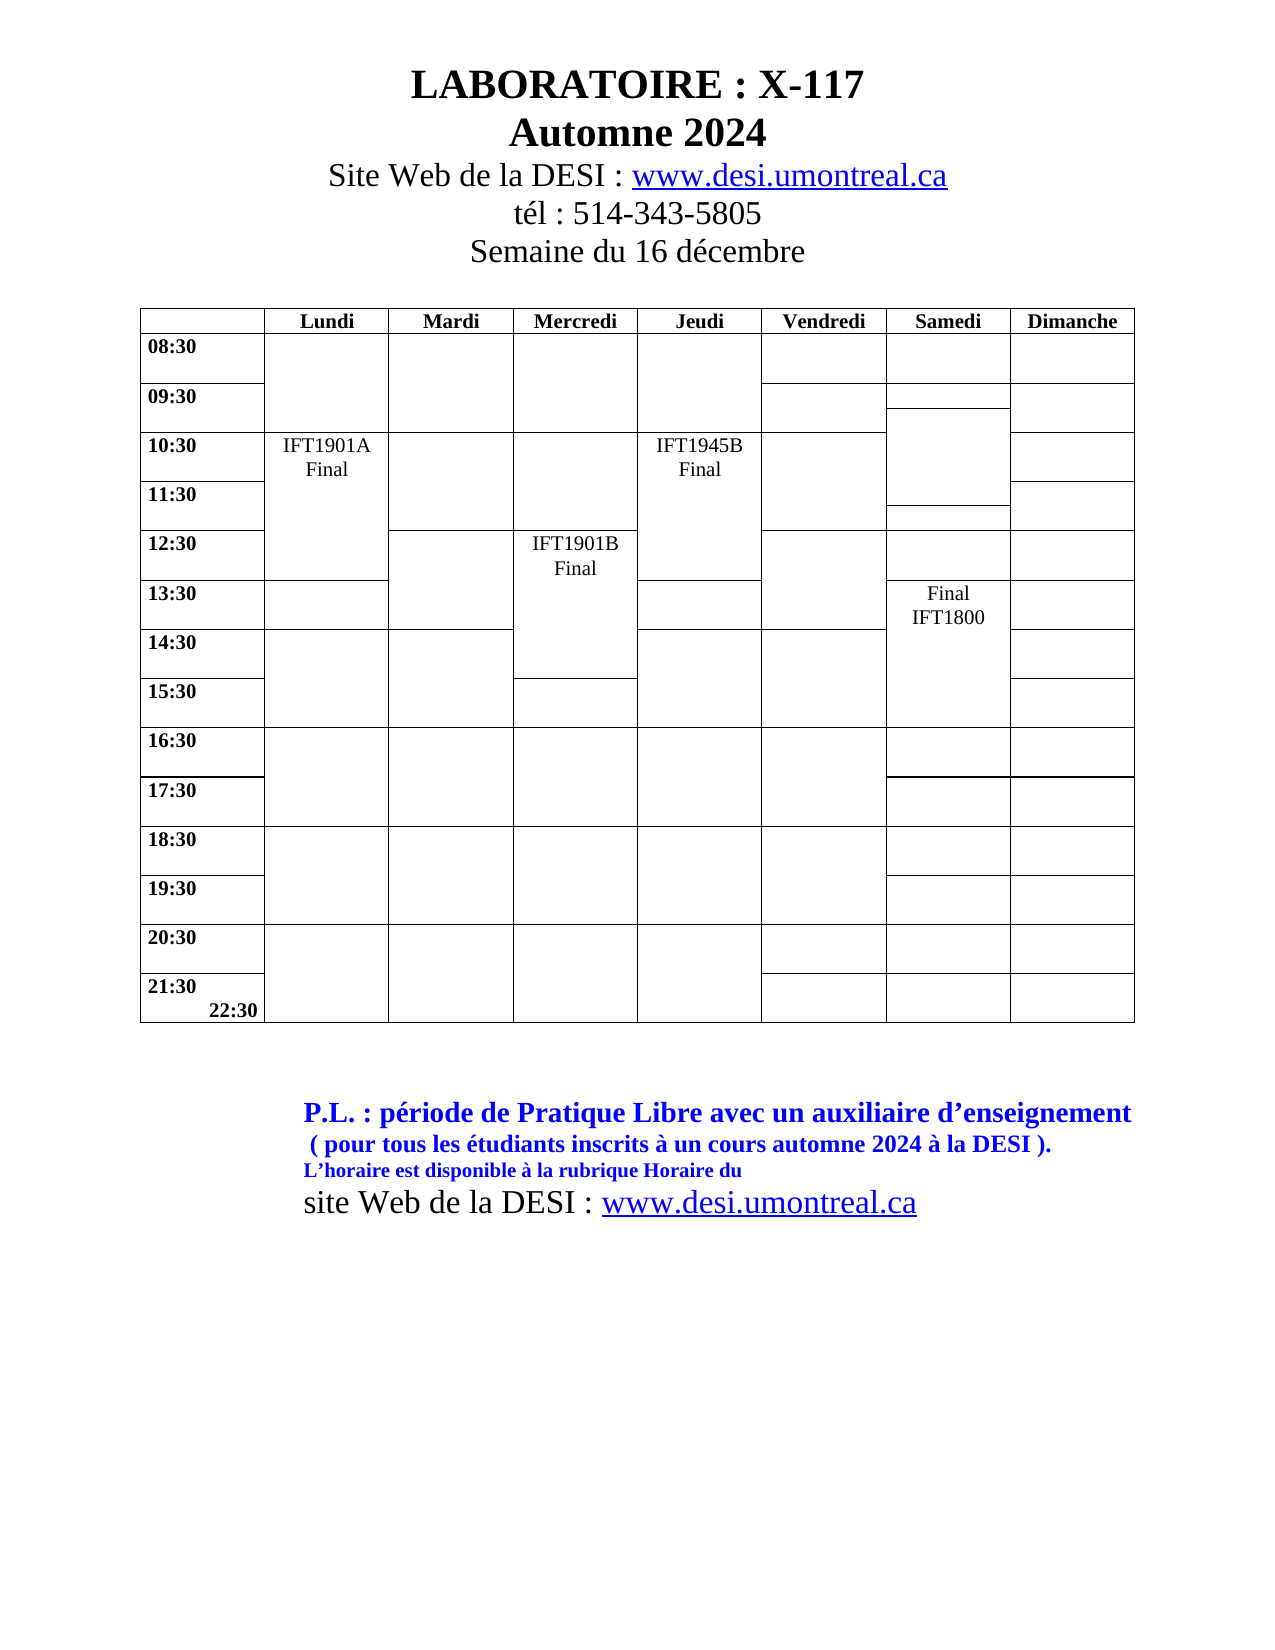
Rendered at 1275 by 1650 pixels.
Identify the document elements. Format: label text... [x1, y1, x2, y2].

table_cell 09:30 [141, 384, 264, 432]
table_cell 08:30 [141, 334, 264, 382]
table_header Dimanche [1011, 309, 1134, 333]
table_cell [389, 433, 513, 530]
table_cell [1011, 433, 1134, 481]
table_cell 10:30 [141, 433, 264, 481]
table_cell [514, 728, 637, 826]
table_cell Final IFT1800 [887, 581, 1010, 727]
table_cell [762, 384, 886, 432]
table_cell 15:30 [141, 679, 264, 727]
table_cell [887, 728, 1010, 776]
table_header Jeudi [638, 309, 761, 333]
table_cell 12:30 [141, 531, 264, 579]
table_header Lundi [265, 309, 388, 333]
table_cell IFT1945B Final [638, 433, 761, 579]
text ( pour tous les étudiants inscrits à un cours automne 2024 à la DESI ). [230, 1129, 1192, 1158]
table_cell [887, 409, 1010, 505]
table_header Vendredi [762, 309, 886, 333]
table_cell [389, 827, 513, 924]
table_cell [389, 728, 513, 826]
table_cell [887, 827, 1010, 875]
table_cell [265, 827, 388, 924]
table_cell [638, 334, 761, 432]
table_cell [887, 925, 1010, 973]
table_cell 11:30 [141, 482, 264, 530]
table_cell [514, 925, 637, 1022]
table_cell [265, 630, 388, 727]
table_cell [1011, 728, 1134, 776]
text LABORATOIRE : X-117 [83, 59, 1192, 107]
table_cell [1011, 778, 1134, 826]
table_cell [762, 925, 886, 973]
table_cell [1011, 531, 1134, 579]
table_cell [1011, 581, 1134, 629]
table_cell [389, 925, 513, 1022]
table_cell [1011, 876, 1134, 924]
table_header [141, 309, 264, 333]
table_cell [514, 334, 637, 432]
table_cell [887, 334, 1010, 382]
table_cell [389, 630, 513, 727]
text L’horaire est disponible à la rubrique Horaire du [230, 1158, 1192, 1182]
table_cell [762, 531, 886, 629]
text site Web de la DESI : www.desi.umontreal.ca [230, 1182, 1192, 1220]
table_cell 18:30 [141, 827, 264, 875]
table_cell [638, 925, 761, 1022]
table_cell [887, 506, 1010, 530]
table_cell [762, 630, 886, 727]
table_cell [389, 334, 513, 432]
table_header Mercredi [514, 309, 637, 333]
table_cell [1011, 974, 1134, 1022]
table_cell IFT1901B Final [514, 531, 637, 678]
text Site Web de la DESI : www.desi.umontreal.ca [83, 155, 1192, 193]
table_cell [762, 334, 886, 382]
table_cell [887, 876, 1010, 924]
table_cell [514, 679, 637, 727]
table_cell [638, 581, 761, 629]
table_cell [1011, 482, 1134, 530]
table_cell [265, 334, 388, 432]
table_cell [1011, 334, 1134, 382]
table_cell 19:30 [141, 876, 264, 924]
table_cell [389, 531, 513, 629]
table_cell 17:30 [141, 778, 264, 826]
table_cell [1011, 925, 1134, 973]
table_cell 16:30 [141, 728, 264, 776]
table_cell [265, 925, 388, 1022]
table_cell [887, 778, 1010, 826]
table_cell [887, 384, 1010, 408]
table_cell [265, 728, 388, 826]
table_cell [514, 433, 637, 530]
table_cell [762, 433, 886, 530]
table_cell [887, 531, 1010, 579]
table_cell 14:30 [141, 630, 264, 678]
table_cell IFT1901A Final [265, 433, 388, 579]
table_cell [265, 581, 388, 629]
table_cell [887, 974, 1010, 1022]
table_cell [762, 974, 886, 1022]
text tél : 514-343-5805 [83, 193, 1192, 232]
table_cell [514, 827, 637, 924]
table_cell 13:30 [141, 581, 264, 629]
table_cell [638, 630, 761, 727]
table_cell 21:30 22:30 [141, 974, 264, 1022]
table_cell [638, 728, 761, 826]
table_cell 20:30 [141, 925, 264, 973]
table_header Samedi [887, 309, 1010, 333]
table_cell [762, 827, 886, 924]
table_cell [1011, 827, 1134, 875]
table_cell [1011, 384, 1134, 432]
table_cell [762, 728, 886, 826]
text Semaine du 16 décembre [83, 232, 1192, 270]
table_cell [1011, 630, 1134, 678]
table_header Mardi [389, 309, 513, 333]
text Automne 2024 [83, 107, 1192, 155]
table_cell [638, 827, 761, 924]
text P.L. : période de Pratique Libre avec un auxiliaire d’enseignement [230, 1096, 1192, 1129]
table_cell [1011, 679, 1134, 727]
